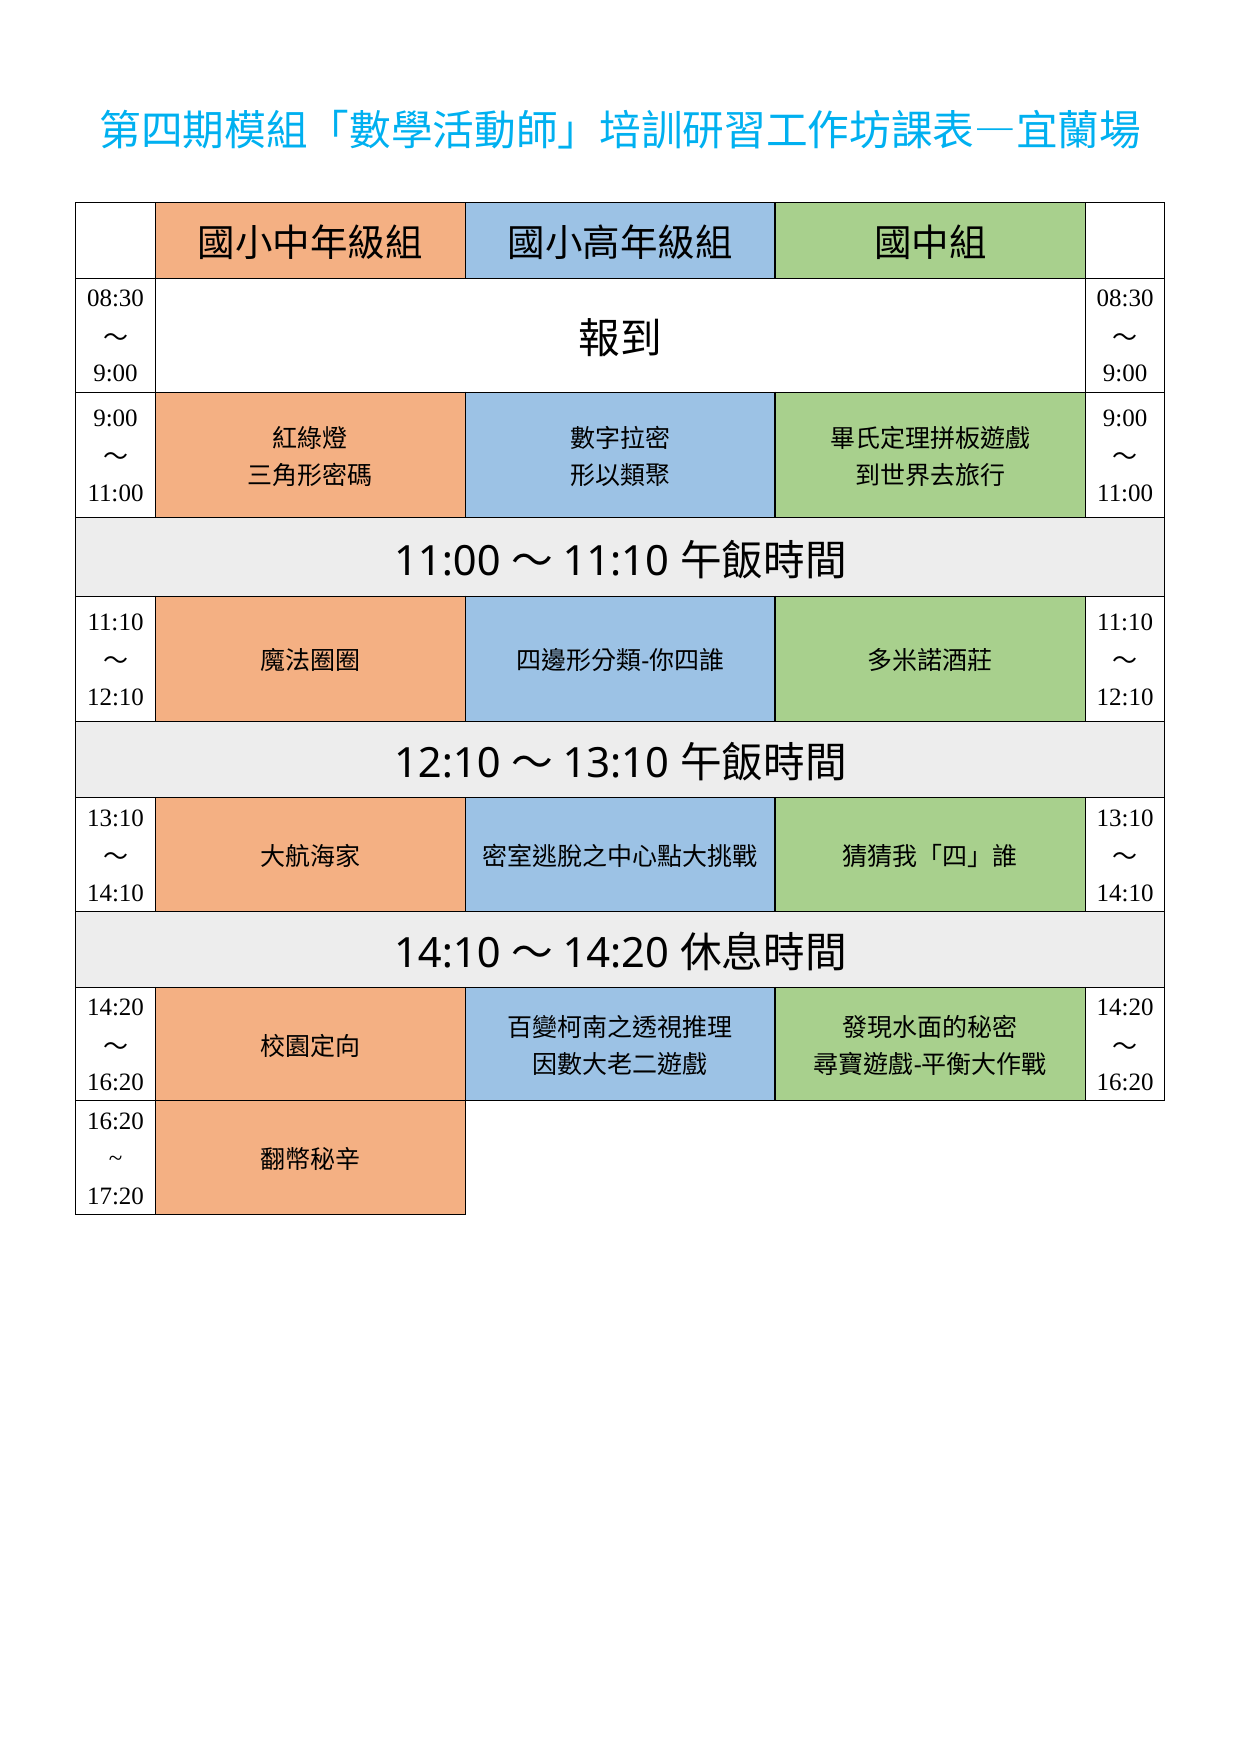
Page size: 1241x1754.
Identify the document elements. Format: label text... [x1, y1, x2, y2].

table_cell 08:30 ～ 9:00 [76, 279, 155, 392]
table_cell 13:10 ～ 14:10 [1086, 798, 1164, 911]
table_cell 9:00 ～ 11:00 [76, 393, 155, 517]
table_cell 畢氏定理拼板遊戲 到世界去旅行 [776, 393, 1085, 517]
table_cell 四邊形分類-你四誰 [466, 597, 774, 721]
table_cell 14:10 ～ 14:20 休息時間 [76, 912, 1164, 987]
table_cell 密室逃脫之中心點大挑戰 [466, 798, 774, 911]
table_cell 12:10 ～ 13:10 午飯時間 [76, 722, 1164, 797]
table_cell 校園定向 [156, 988, 465, 1100]
table_cell 魔法圈圈 [156, 597, 465, 721]
table_cell 11:00 ～ 11:10 午飯時間 [76, 518, 1164, 596]
table_cell 11:10 ～ 12:10 [1086, 597, 1164, 721]
text 第四期模組「數學活動師」培訓研習工作坊課表—宜蘭場 [75, 89, 1165, 164]
table_cell 14:20 ～ 16:20 [1086, 988, 1164, 1100]
table_cell 大航海家 [156, 798, 465, 911]
table_cell 猜猜我「四」誰 [776, 798, 1085, 911]
table_header 國中組 [776, 203, 1085, 278]
table_header 國小高年級組 [466, 203, 774, 278]
table_cell 翻幣秘辛 [156, 1101, 465, 1214]
table_cell 發現水面的秘密 尋寶遊戲-平衡大作戰 [776, 988, 1085, 1100]
table_cell 14:20 ～ 16:20 [76, 988, 155, 1100]
table_header 國小中年級組 [156, 203, 465, 278]
table_cell 9:00 ～ 11:00 [1086, 393, 1164, 517]
table_header [76, 203, 155, 278]
table_cell 報到 [156, 279, 1085, 392]
table_cell 紅綠燈 三角形密碼 [156, 393, 465, 517]
table_cell 百變柯南之透視推理 因數大老二遊戲 [466, 988, 774, 1100]
table_cell 多米諾酒莊 [776, 597, 1085, 721]
table_header [1086, 203, 1164, 278]
table_cell 08:30 ～ 9:00 [1086, 279, 1164, 392]
table_cell 數字拉密 形以類聚 [466, 393, 774, 517]
table_cell 16:20 ~ 17:20 [76, 1101, 155, 1214]
table_cell 11:10 ～ 12:10 [76, 597, 155, 721]
table_cell 13:10 ～ 14:10 [76, 798, 155, 911]
